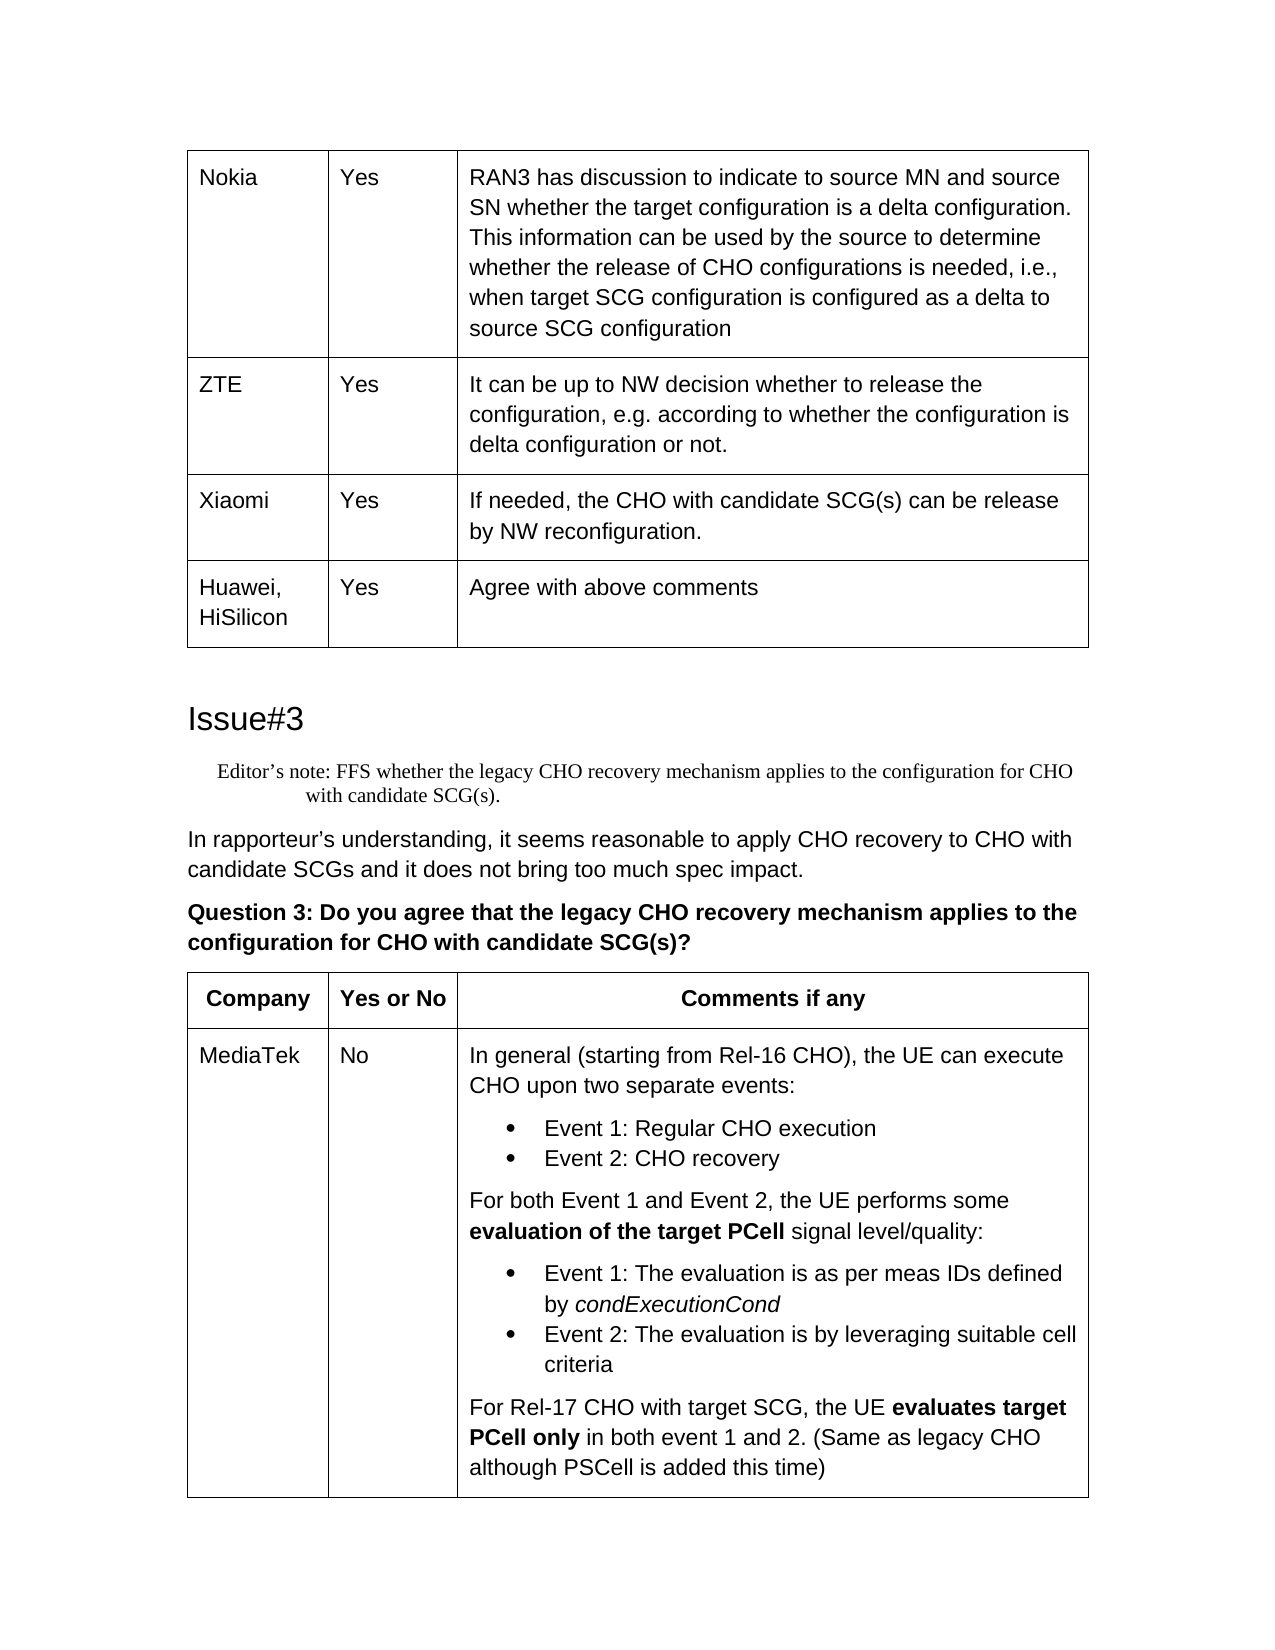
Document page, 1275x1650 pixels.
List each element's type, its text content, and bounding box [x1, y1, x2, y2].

table_cell Huawei, HiSilicon [188, 561, 328, 647]
table_cell RAN3 has discussion to indicate to source MN and source SN whether the target configuration is a delta configuration. This information can be used by the source to determine whether the release of CHO configurations is needed, i.e., when target SCG configuration is configured as a delta to source SCG configuration [458, 151, 1088, 357]
table_cell Yes [329, 151, 457, 357]
table_cell Yes [329, 475, 457, 560]
table_cell Yes [329, 561, 457, 647]
table_header Yes or No [329, 973, 457, 1028]
subtitle Issue#3 [187, 699, 1088, 737]
table_cell If needed, the CHO with candidate SCG(s) can be release by NW reconfiguration. [458, 475, 1088, 560]
table_cell It can be up to NW decision whether to release the configuration, e.g. according to whether the configuration is delta configuration or not. [458, 358, 1088, 474]
table_cell MediaTek [188, 1029, 328, 1497]
table_cell No [329, 1029, 457, 1497]
text Question 3: Do you agree that the legacy CHO recovery mechanism applies to the configuration for CHO with candidate SCG(s)? [187, 899, 1088, 956]
table_header Comments if any [458, 973, 1088, 1028]
table_header Company [188, 973, 328, 1028]
table_cell Nokia [188, 151, 328, 357]
text In rapporteur’s understanding, it seems reasonable to apply CHO recovery to CHO with candidate SCGs and it does not bring too much spec impact. [187, 826, 1088, 883]
table_cell ZTE [188, 358, 328, 474]
text Editor’s note: FFS whether the legacy CHO recovery mechanism applies to the configuration for CHO with candidate SCG(s). [217, 759, 1088, 807]
table_cell Xiaomi [188, 475, 328, 560]
table_cell Agree with above comments [458, 561, 1088, 647]
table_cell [458, 1029, 1088, 1497]
table_cell Yes [329, 358, 457, 474]
